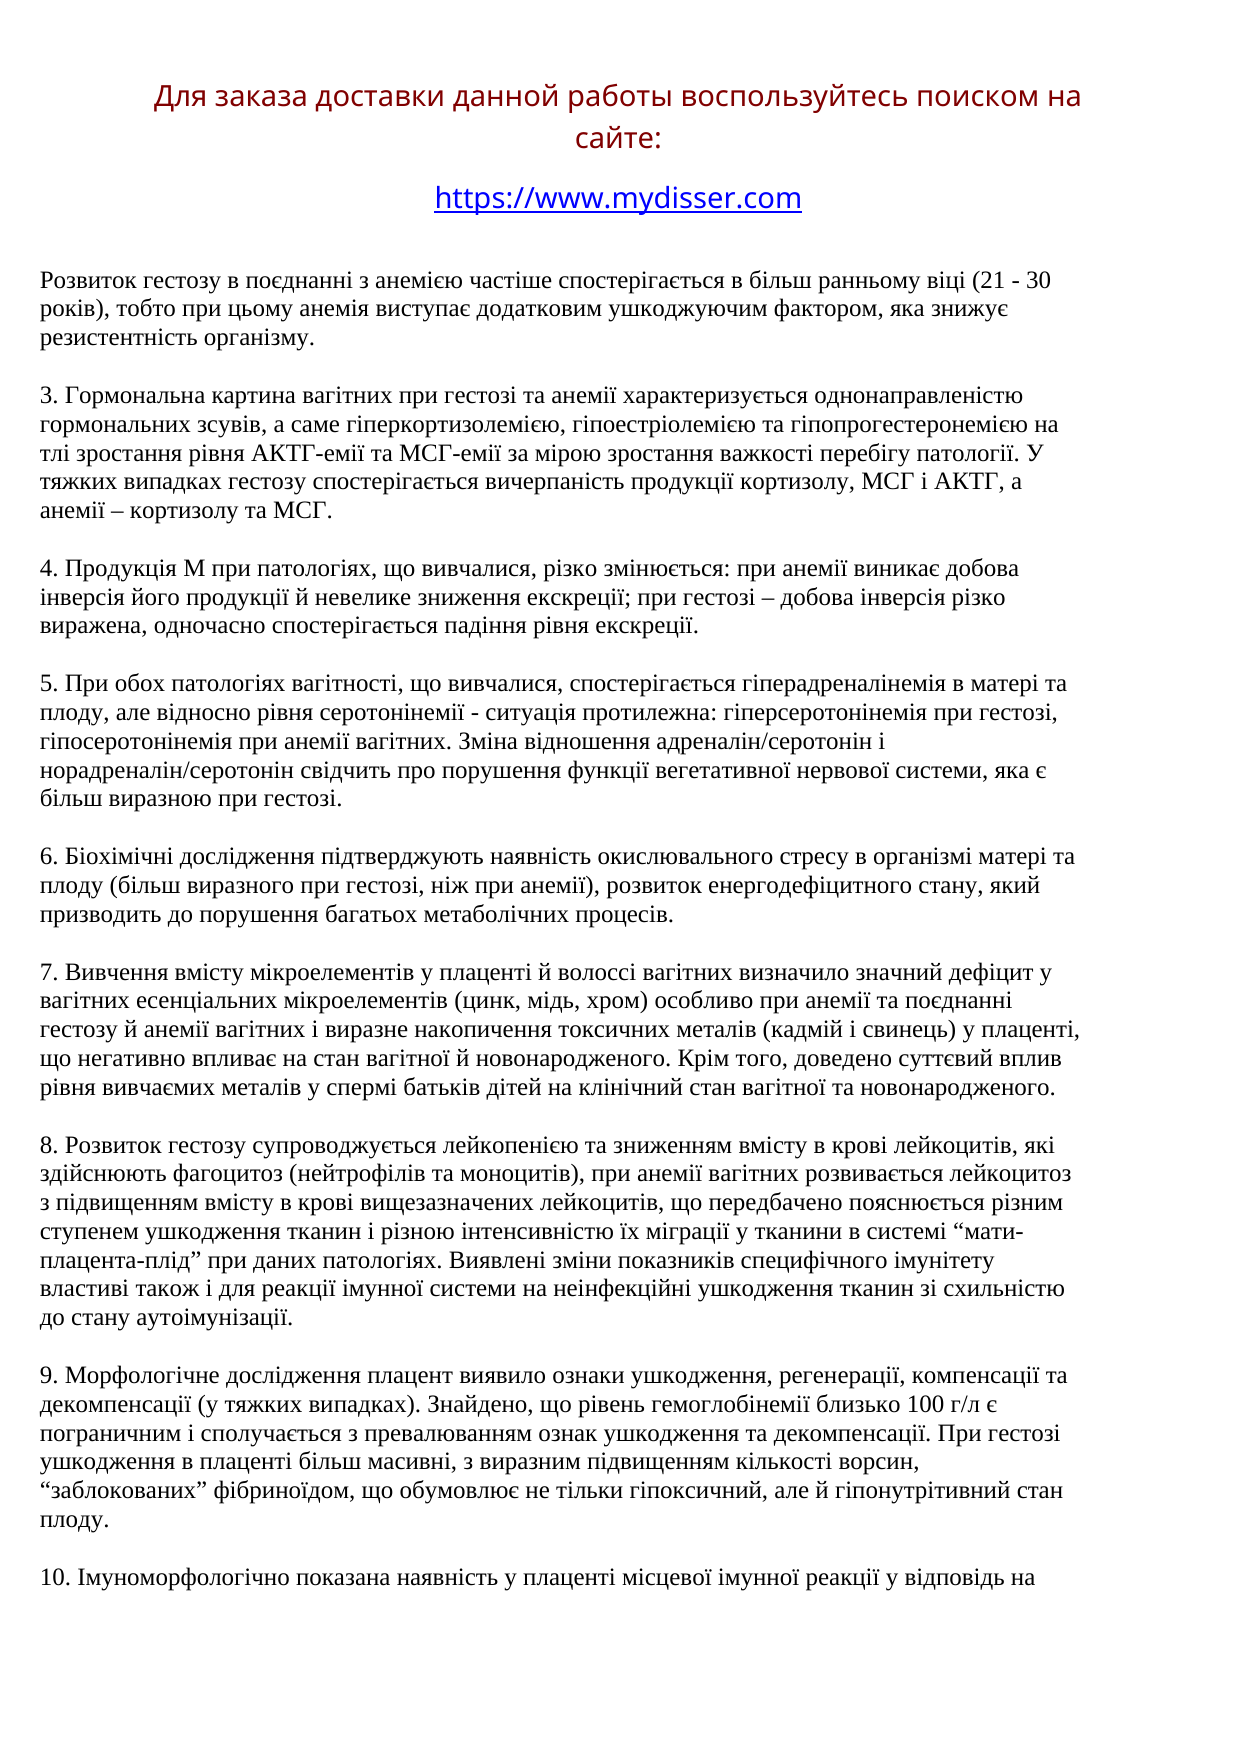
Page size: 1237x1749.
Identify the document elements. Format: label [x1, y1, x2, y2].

table_cell [40, 236, 1086, 1591]
